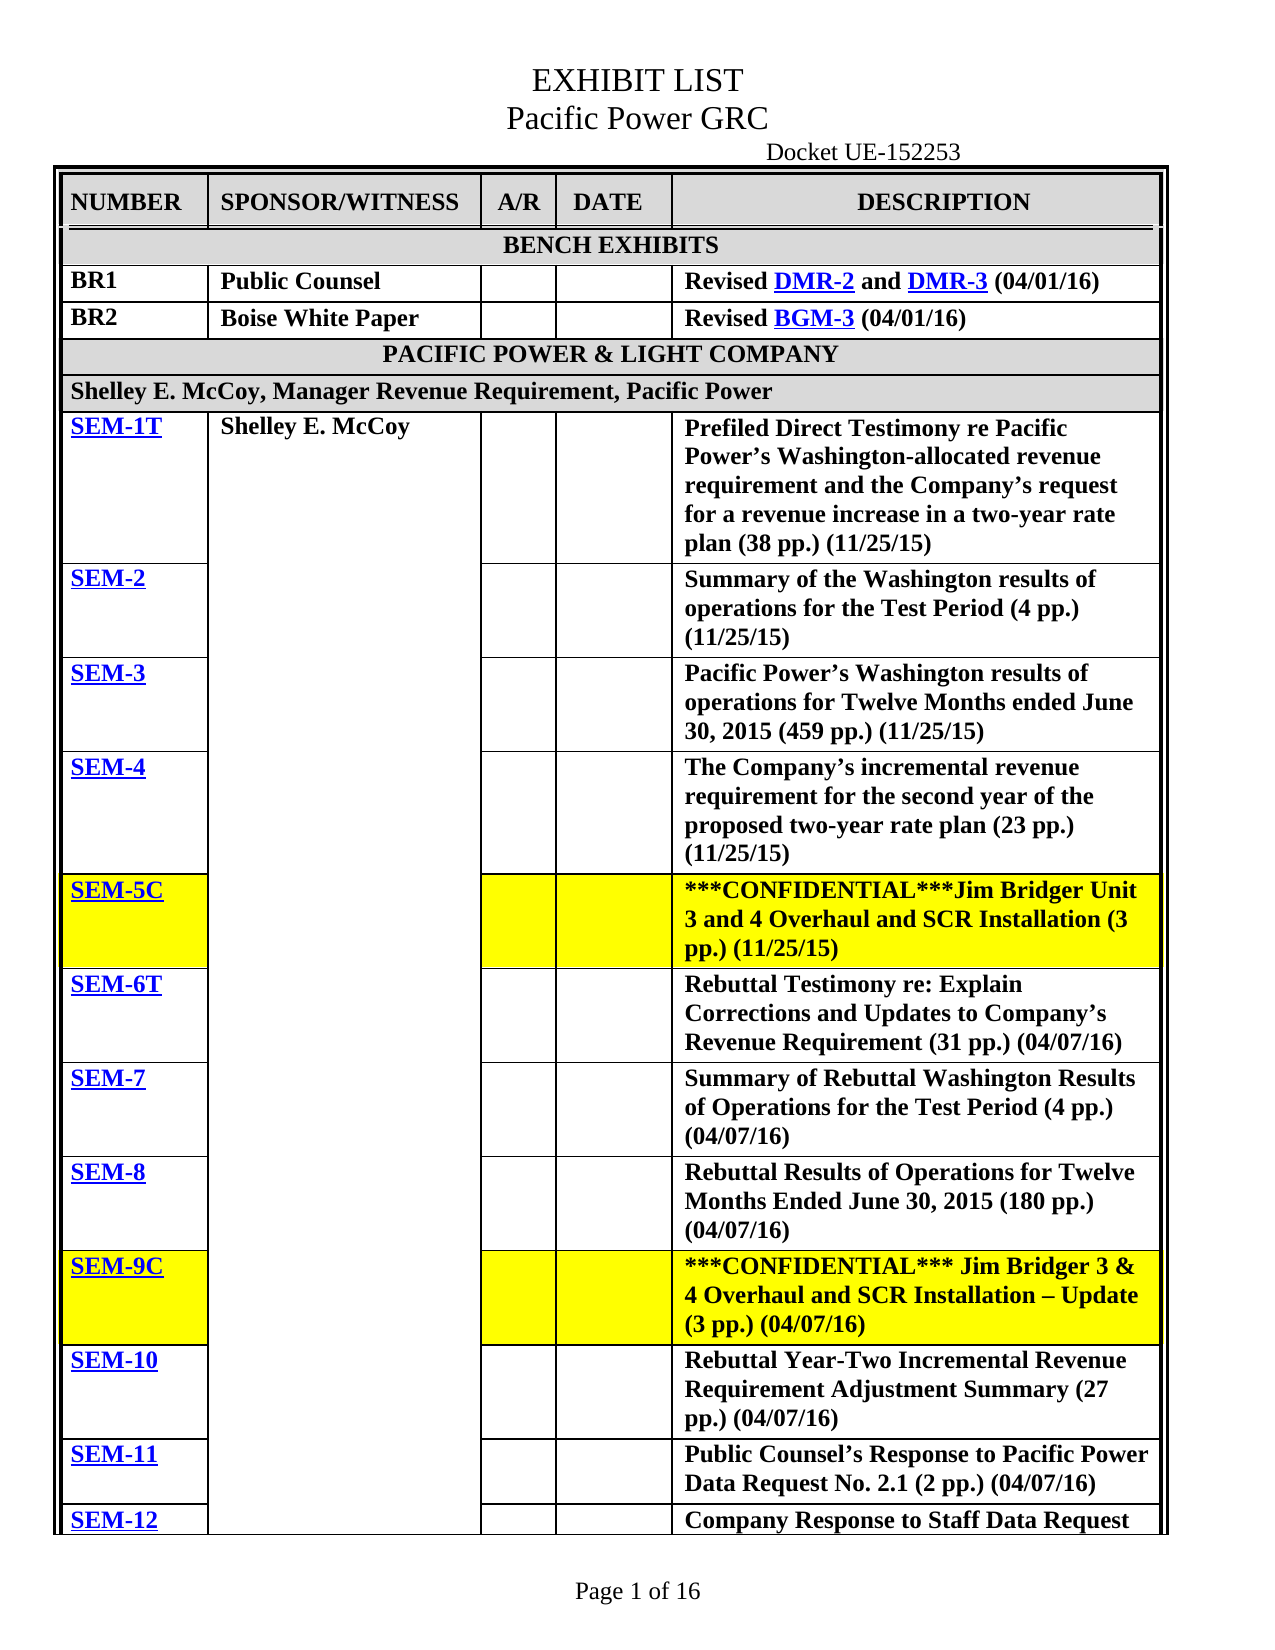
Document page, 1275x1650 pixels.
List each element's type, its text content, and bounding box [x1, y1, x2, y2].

table_cell Shelley E. McCoy [209, 413, 480, 1533]
table_cell [557, 266, 671, 301]
table_cell [482, 1063, 555, 1156]
table_cell [482, 1157, 555, 1249]
table_cell [557, 752, 671, 873]
table_cell [557, 1251, 671, 1344]
table_cell [557, 969, 671, 1061]
table_cell [482, 1251, 555, 1344]
table_cell Rebuttal Results of Operations for Twelve Months Ended June 30, 2015 (180 pp.) (04/07/16) [673, 1157, 1159, 1249]
table_cell SEM-12 [63, 1505, 207, 1533]
table_cell Public Counsel [209, 266, 480, 301]
table_cell SEM-11 [63, 1440, 207, 1503]
table_cell Rebuttal Testimony re: Explain Corrections and Updates to Company’s Revenue Requirement (31 pp.) (04/07/16) [673, 969, 1159, 1061]
table_cell [557, 1346, 671, 1438]
table_cell BENCH EXHIBITS [58, 225, 1164, 264]
table_cell SEM-2 [63, 564, 207, 656]
table_cell SEM-1T [63, 413, 207, 562]
table_cell [557, 564, 671, 656]
table_cell ***CONFIDENTIAL***Jim Bridger Unit 3 and 4 Overhaul and SCR Installation (3 pp.) (11/25/15) [673, 875, 1159, 967]
table_cell [557, 658, 671, 751]
table_cell [557, 1063, 671, 1156]
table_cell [673, 1505, 1159, 1533]
table_cell [482, 564, 555, 656]
table_cell SEM-10 [63, 1346, 207, 1438]
table_cell Pacific Power’s Washington results of operations for Twelve Months ended June 30, 2015 (459 pp.) (11/25/15) [673, 658, 1159, 751]
table_cell SEM-8 [63, 1157, 207, 1249]
table_cell ***CONFIDENTIAL*** Jim Bridger 3 & 4 Overhaul and SCR Installation – Update (3 pp.) (04/07/16) [673, 1251, 1159, 1344]
table_cell [557, 413, 671, 562]
table_cell Prefiled Direct Testimony re Pacific Power’s Washington-allocated revenue requirement and the Company’s request for a revenue increase in a two-year rate plan (38 pp.) (11/25/15) [673, 413, 1159, 562]
table_cell Boise White Paper [209, 303, 480, 338]
table_cell Public Counsel’s Response to Pacific Power Data Request No. 2.1 (2 pp.) (04/07/16) [673, 1440, 1159, 1503]
table_cell [482, 1505, 555, 1533]
table_cell Summary of the Washington results of operations for the Test Period (4 pp.) (11/25/15) [673, 564, 1159, 656]
table_cell [557, 1505, 671, 1533]
table_cell [557, 875, 671, 967]
table_cell SEM-9C [63, 1251, 207, 1344]
table_cell SEM-6T [63, 969, 207, 1061]
table_cell [557, 303, 671, 338]
table_cell Revised DMR-2 and DMR-3 (04/01/16) [673, 266, 1159, 301]
table_cell SEM-5C [63, 875, 207, 967]
table_cell [482, 1346, 555, 1438]
table_cell [482, 658, 555, 751]
table_cell The Company’s incremental revenue requirement for the second year of the proposed two-year rate plan (23 pp.) (11/25/15) [673, 752, 1159, 873]
table_cell [482, 303, 555, 338]
table_header DESCRIPTION [672, 169, 1164, 224]
table_cell SEM-3 [63, 658, 207, 751]
table_cell [482, 413, 555, 562]
table_header NUMBER [58, 169, 208, 224]
table_cell Shelley E. McCoy, Manager Revenue Requirement, Pacific Power [63, 376, 1159, 411]
table_header SPONSOR/WITNESS [209, 175, 480, 224]
table_cell BR1 [63, 266, 207, 301]
table_cell BR2 [63, 303, 207, 338]
table_cell [557, 1440, 671, 1503]
table_header DATE [557, 175, 671, 224]
table_cell Summary of Rebuttal Washington Results of Operations for the Test Period (4 pp.) (04/07/16) [673, 1063, 1159, 1156]
table_cell SEM-7 [63, 1063, 207, 1156]
table_cell [482, 969, 555, 1061]
table_cell [482, 266, 555, 301]
table_header A/R [482, 175, 555, 224]
table_cell [482, 1440, 555, 1503]
table_cell [482, 752, 555, 873]
table_cell [557, 1157, 671, 1249]
table_cell PACIFIC POWER & LIGHT COMPANY [63, 340, 1159, 374]
table_cell Rebuttal Year-Two Incremental Revenue Requirement Adjustment Summary (27 pp.) (04/07/16) [673, 1346, 1159, 1438]
table_cell SEM-4 [63, 752, 207, 873]
table_cell Revised BGM-3 (04/01/16) [673, 303, 1159, 338]
table_cell [482, 875, 555, 967]
